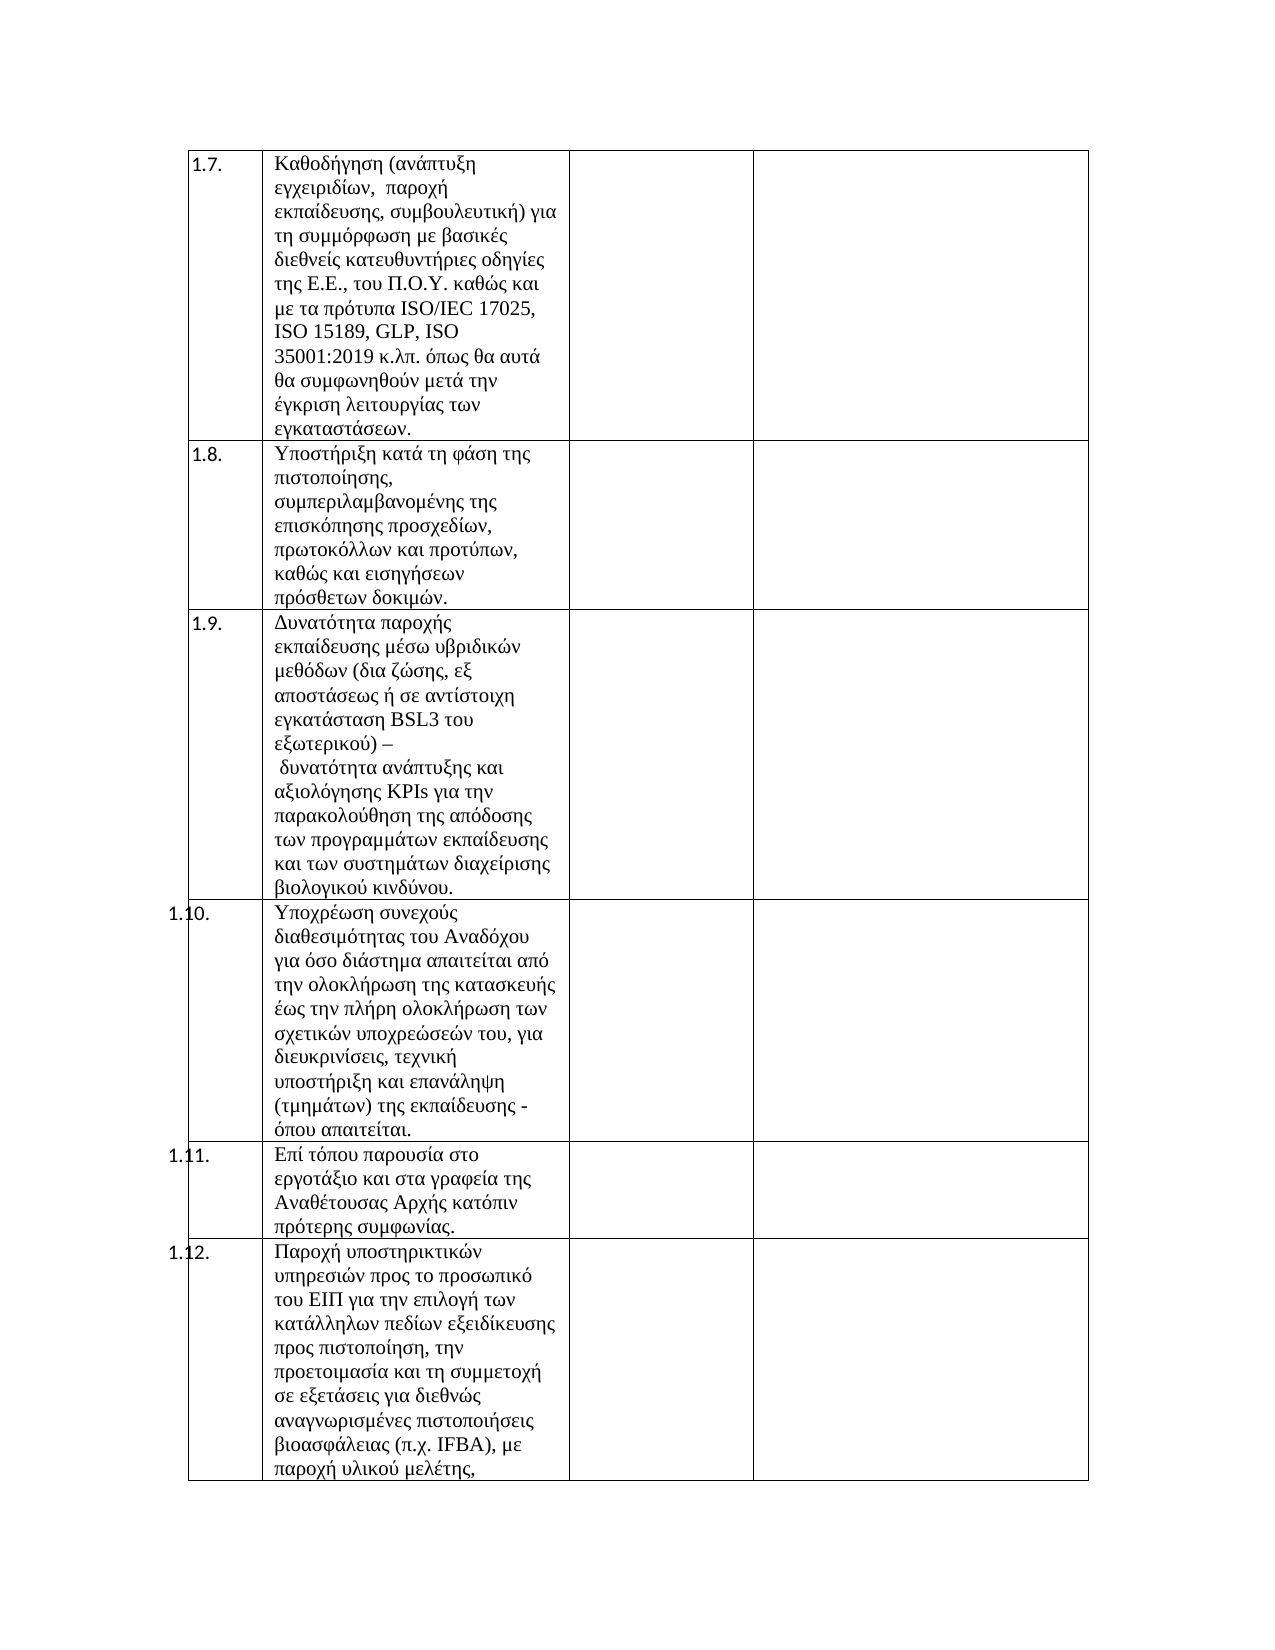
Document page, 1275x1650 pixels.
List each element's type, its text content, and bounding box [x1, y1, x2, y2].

table_cell [189, 1142, 262, 1238]
table_cell Επί τόπου παρουσία στο εργοτάξιο και στα γραφεία της Αναθέτουσας Αρχής κατόπιν πρότερης συμφωνίας. [263, 1142, 569, 1238]
table_cell [570, 1142, 753, 1238]
table_cell [189, 1239, 262, 1480]
table_cell [754, 610, 1088, 899]
table_cell [189, 610, 262, 899]
table_cell Υποστήριξη κατά τη φάση της πιστοποίησης, συμπεριλαμβανομένης της επισκόπησης προσχεδίων, πρωτοκόλλων και προτύπων, καθώς και εισηγήσεων πρόσθετων δοκιμών. [263, 441, 569, 609]
table_cell [570, 151, 753, 440]
table_cell [754, 441, 1088, 609]
table_cell Υποχρέωση συνεχούς διαθεσιμότητας του Αναδόχου για όσο διάστημα απαιτείται από την ολοκλήρωση της κατασκευής έως την πλήρη ολοκλήρωση των σχετικών υποχρεώσεών του, για διευκρινίσεις, τεχνική υποστήριξη και επανάληψη (τμημάτων) της εκπαίδευσης - όπου απαιτείται. [263, 900, 569, 1141]
table_cell [570, 1239, 753, 1480]
table_cell [570, 900, 753, 1141]
table_cell Καθοδήγηση (ανάπτυξη εγχειριδίων, παροχή εκπαίδευσης, συμβουλευτική) για τη συμμόρφωση με βασικές διεθνείς κατευθυντήριες οδηγίες της Ε.Ε., του Π.Ο.Υ. καθώς και με τα πρότυπα ISO/IEC 17025, ISO 15189, GLP, ISO 35001:2019 κ.λπ. όπως θα αυτά θα συμφωνηθούν μετά την έγκριση λειτουργίας των εγκαταστάσεων. [263, 151, 569, 440]
table_cell [189, 151, 262, 440]
table_cell [754, 1142, 1088, 1238]
table_cell [570, 610, 753, 899]
table_cell [754, 900, 1088, 1141]
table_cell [263, 1239, 569, 1480]
table_cell [189, 441, 262, 609]
table_cell Δυνατότητα παροχής εκπαίδευσης μέσω υβριδικών μεθόδων (δια ζώσης, εξ αποστάσεως ή σε αντίστοιχη εγκατάσταση BSL3 του εξωτερικού) – δυνατότητα ανάπτυξης και αξιολόγησης KPIs για την παρακολούθηση της απόδοσης των προγραμμάτων εκπαίδευσης και των συστημάτων διαχείρισης βιολογικού κινδύνου. [263, 610, 569, 899]
table_cell [754, 1239, 1088, 1480]
table_cell [189, 900, 262, 1141]
table_cell [570, 441, 753, 609]
table_cell [754, 151, 1088, 440]
